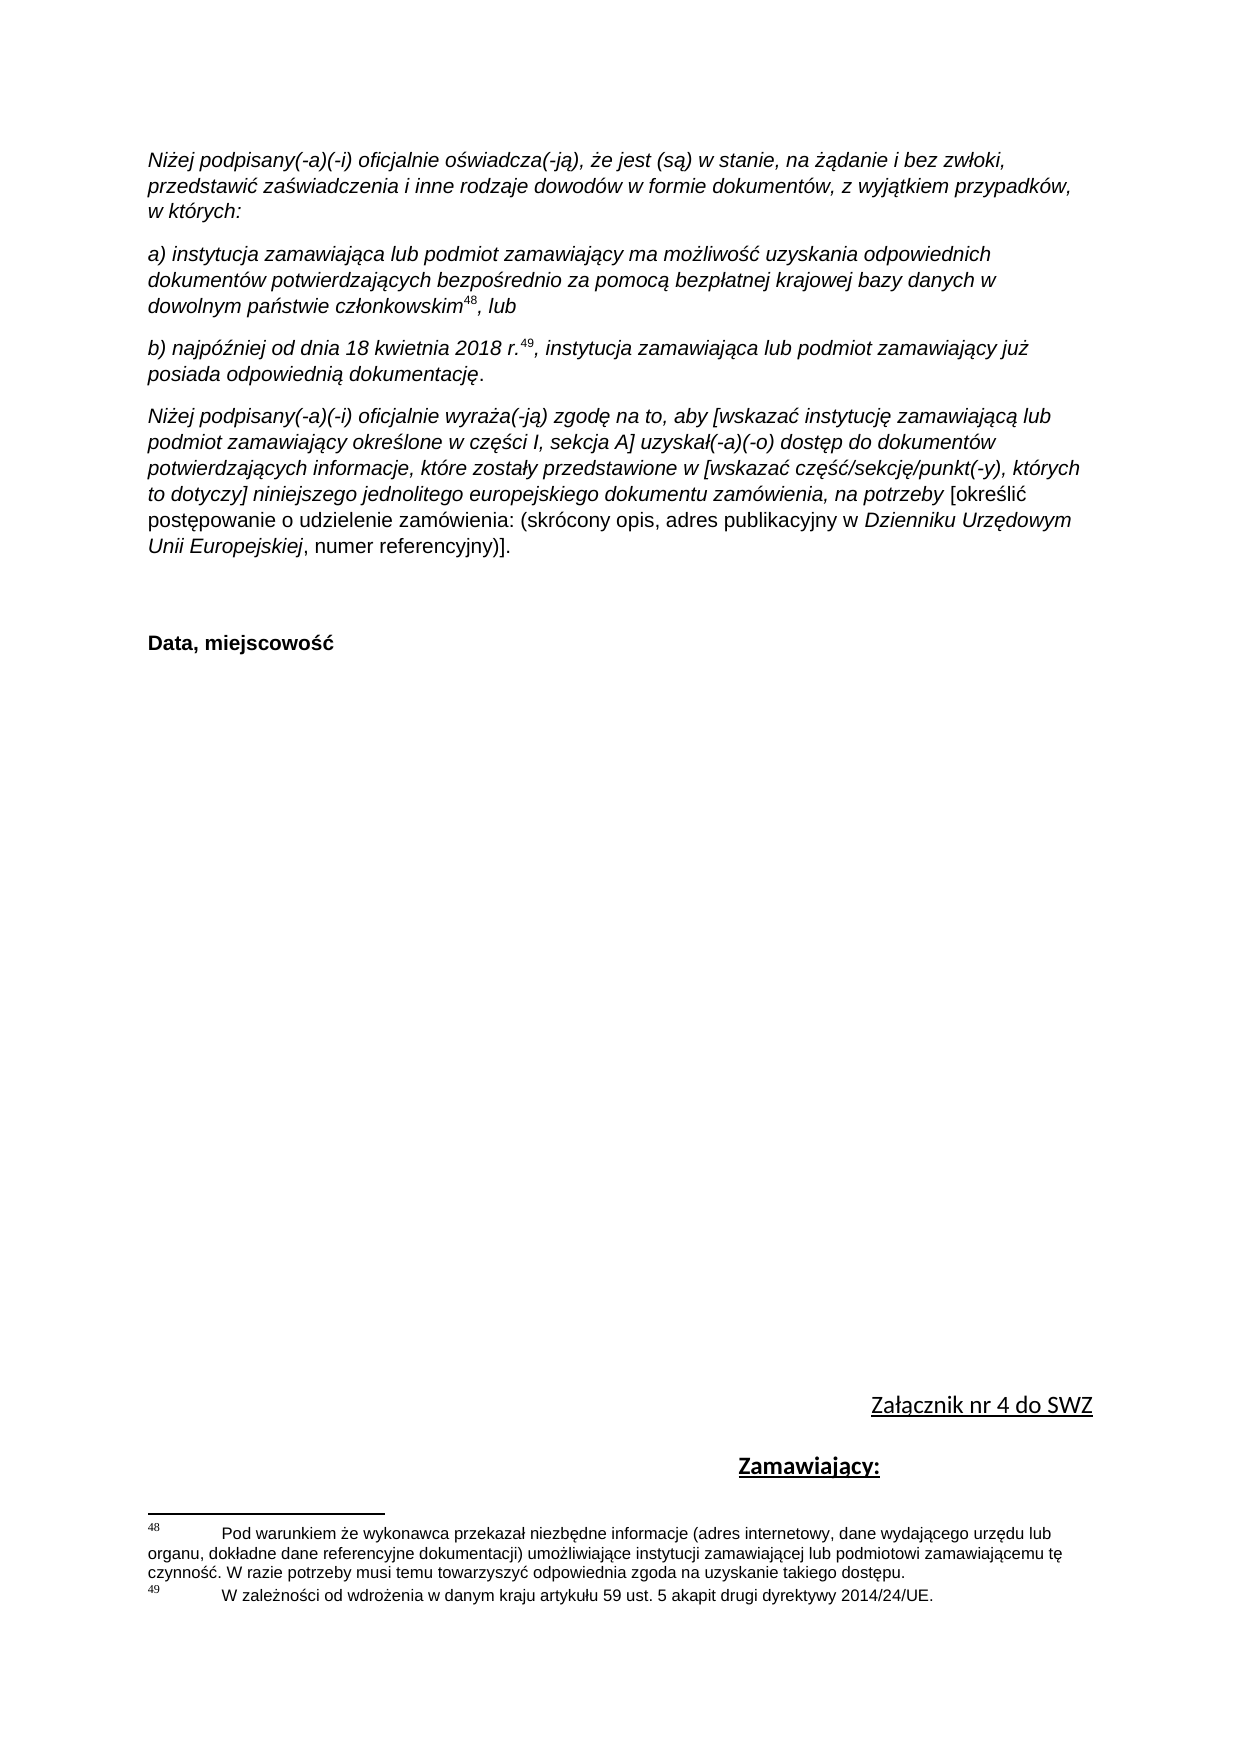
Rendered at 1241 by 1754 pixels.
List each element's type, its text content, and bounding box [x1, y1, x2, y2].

text Data, miejscowość [148, 631, 1093, 655]
text Zamawiający: [148, 1451, 1093, 1481]
text Załącznik nr 4 do SWZ [185, 1389, 1093, 1420]
text a) instytucja zamawiająca lub podmiot zamawiający ma możliwość uzyskania odpowiednich dokumentów potwierdzających bezpośrednio za pomocą bezpłatnej krajowej bazy danych w dowolnym państwie członkowskim, lub [148, 242, 1093, 317]
text Niżej podpisany(-a)(-i) oficjalnie wyraża(-ją) zgodę na to, aby [wskazać instytucję zamawiającą lub podmiot zamawiający określone w części I, sekcja A] uzyskał(-a)(-o) dostęp do dokumentów potwierdzających informacje, które zostały przedstawione w [wskazać część/sekcję/punkt(-y), których to dotyczy] niniejszego jednolitego europejskiego dokumentu zamówienia, na potrzeby [określić postępowanie o udzielenie zamówienia: (skrócony opis, adres publikacyjny w Dzienniku Urzędowym Unii Europejskiej, numer referencyjny)]. [148, 404, 1093, 557]
text b) najpóźniej od dnia 18 kwietnia 2018 r., instytucja zamawiająca lub podmiot zamawiający już posiada odpowiednią dokumentację. [148, 336, 1093, 386]
text Niżej podpisany(-a)(-i) oficjalnie oświadcza(-ją), że jest (są) w stanie, na żądanie i bez zwłoki, przedstawić zaświadczenia i inne rodzaje dowodów w formie dokumentów, z wyjątkiem przypadków, w których: [148, 148, 1093, 223]
